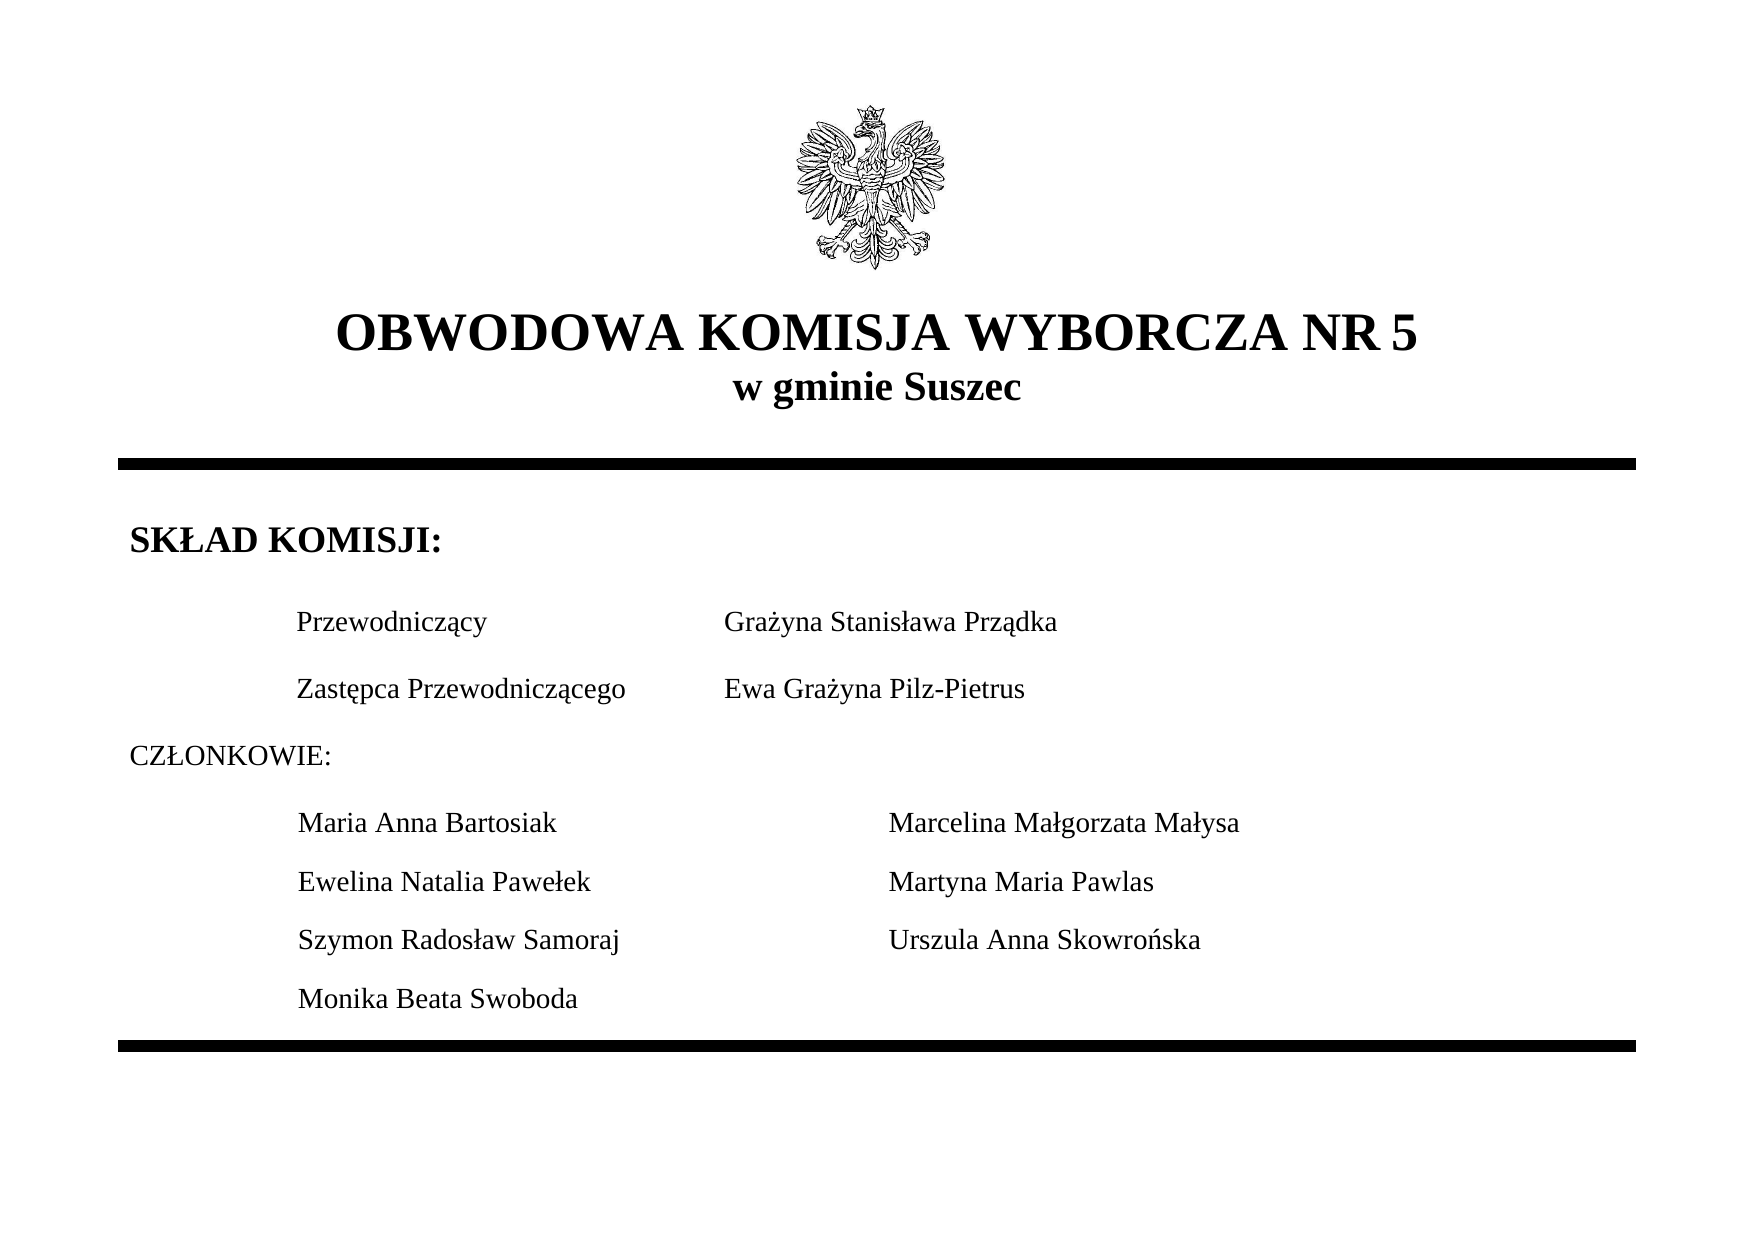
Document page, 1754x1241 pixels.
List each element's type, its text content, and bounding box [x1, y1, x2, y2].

picture [781, 87, 974, 271]
text OBWODOWA KOMISJA WYBORCZA NR 5 [118, 299, 1636, 362]
text w gminie Suszec [118, 362, 1636, 409]
table_header SKŁAD KOMISJI: Przewodniczący Grażyna Stanisława Prządka Zastępca Przewodniczącego Ewa Grażyna Pilz-Pietrus CZŁONKOWIE: [118, 470, 1636, 1040]
